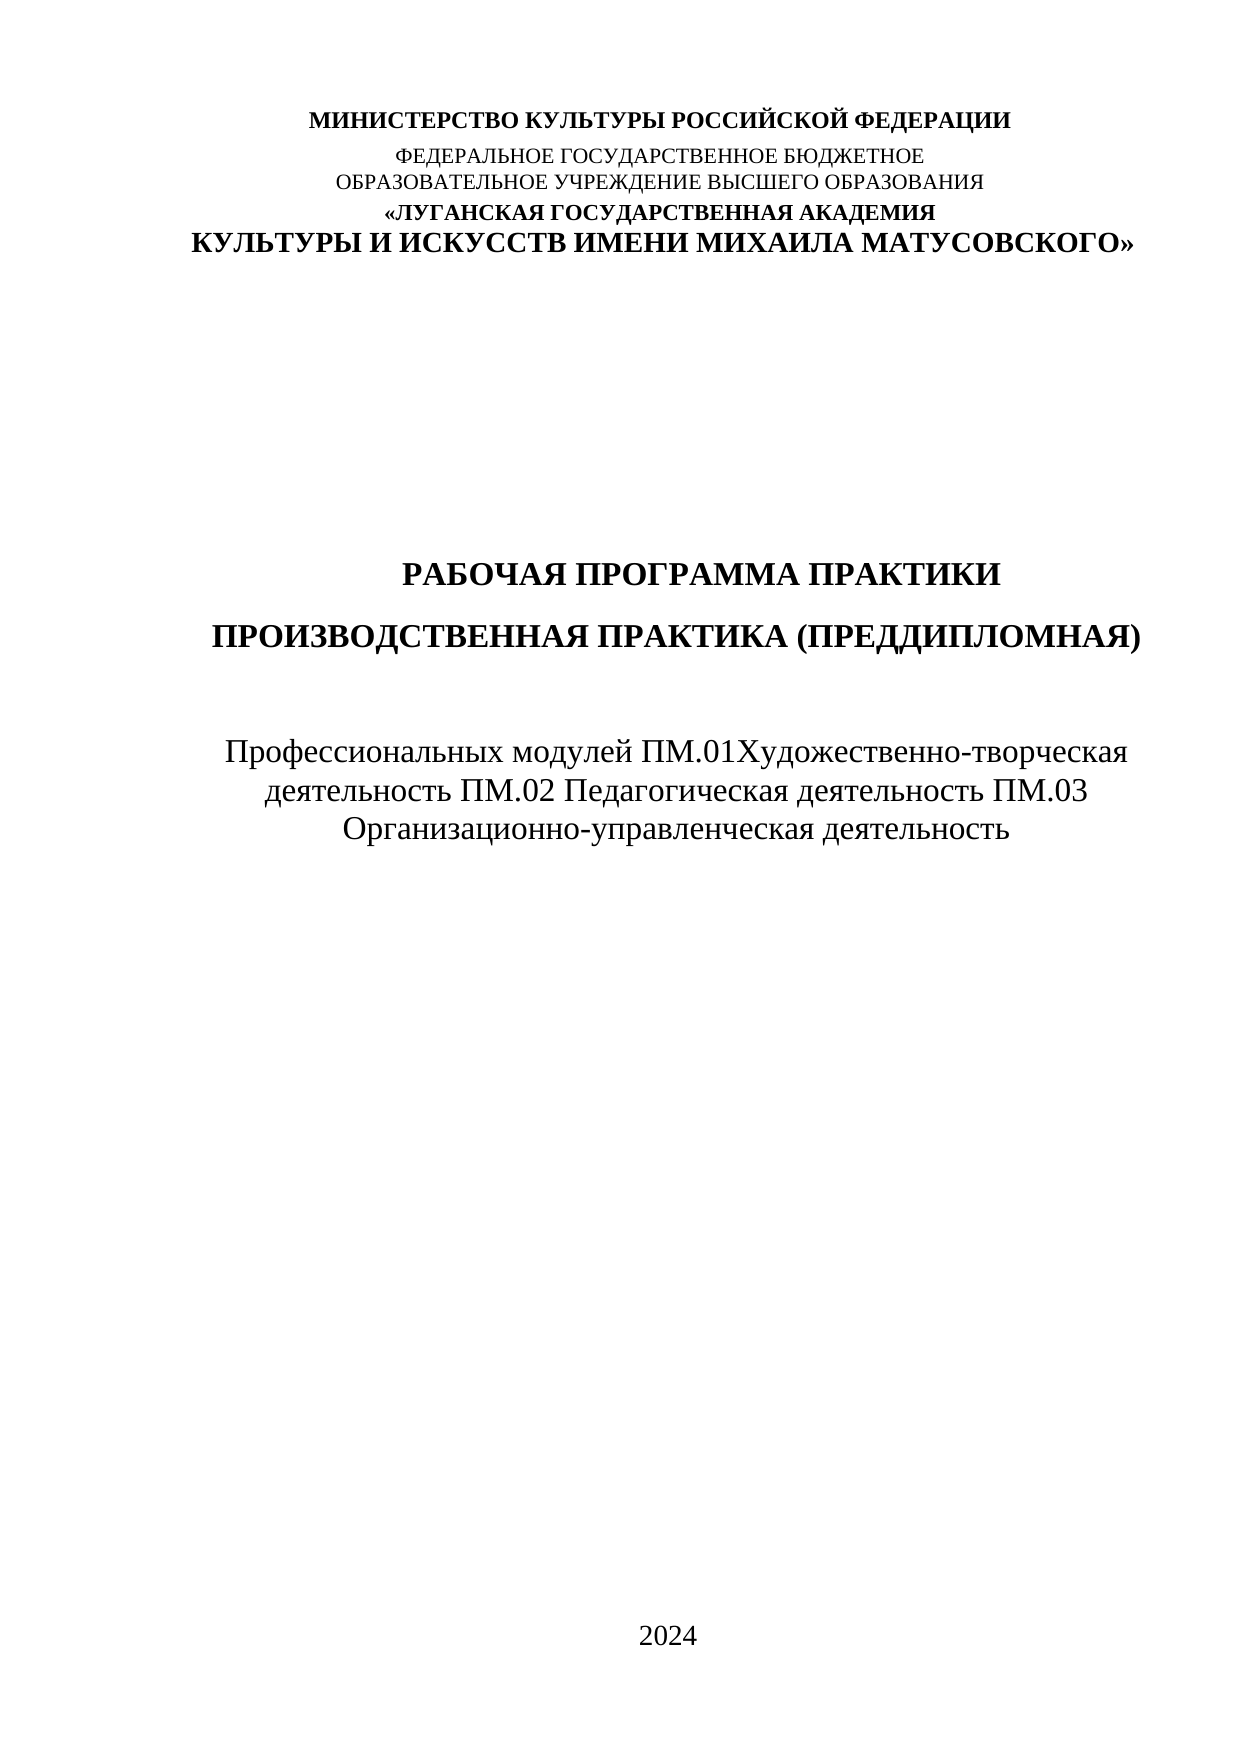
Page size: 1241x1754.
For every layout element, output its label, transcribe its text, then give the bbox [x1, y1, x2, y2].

text РАБОЧАЯ ПРОГРАММА ПРАКТИКИ [402, 554, 1176, 592]
text ОБРАЗОВАТЕЛЬНОЕ УЧРЕЖДЕНИЕ ВЫСШЕГО ОБРАЗОВАНИЯ [150, 169, 1170, 194]
text «ЛУГАНСКАЯ ГОСУДАРСТВЕННАЯ АКАДЕМИЯ [150, 199, 1170, 225]
text ФЕДЕРАЛЬНОЕ ГОСУДАРСТВЕННОЕ БЮДЖЕТНОЕ [150, 143, 1170, 169]
list ПРОИЗВОДСТВЕННАЯ ПРАКТИКА (ПРЕДДИПЛОМНАЯ) [177, 616, 1176, 655]
text МИНИСТЕРСТВО КУЛЬТУРЫ РОССИЙСКОЙ ФЕДЕРАЦИИ [150, 106, 1170, 134]
text 2024 [160, 1618, 1176, 1652]
text КУЛЬТУРЫ И ИСКУССТВ ИМЕНИ МИХАИЛА МАТУСОВСКОГО» [150, 225, 1176, 258]
text Профессиональных модулей ПМ.01Художественно-творческая деятельность ПМ.02 Педагогическая деятельность ПМ.03 Организационно-управленческая деятельность [177, 732, 1176, 847]
